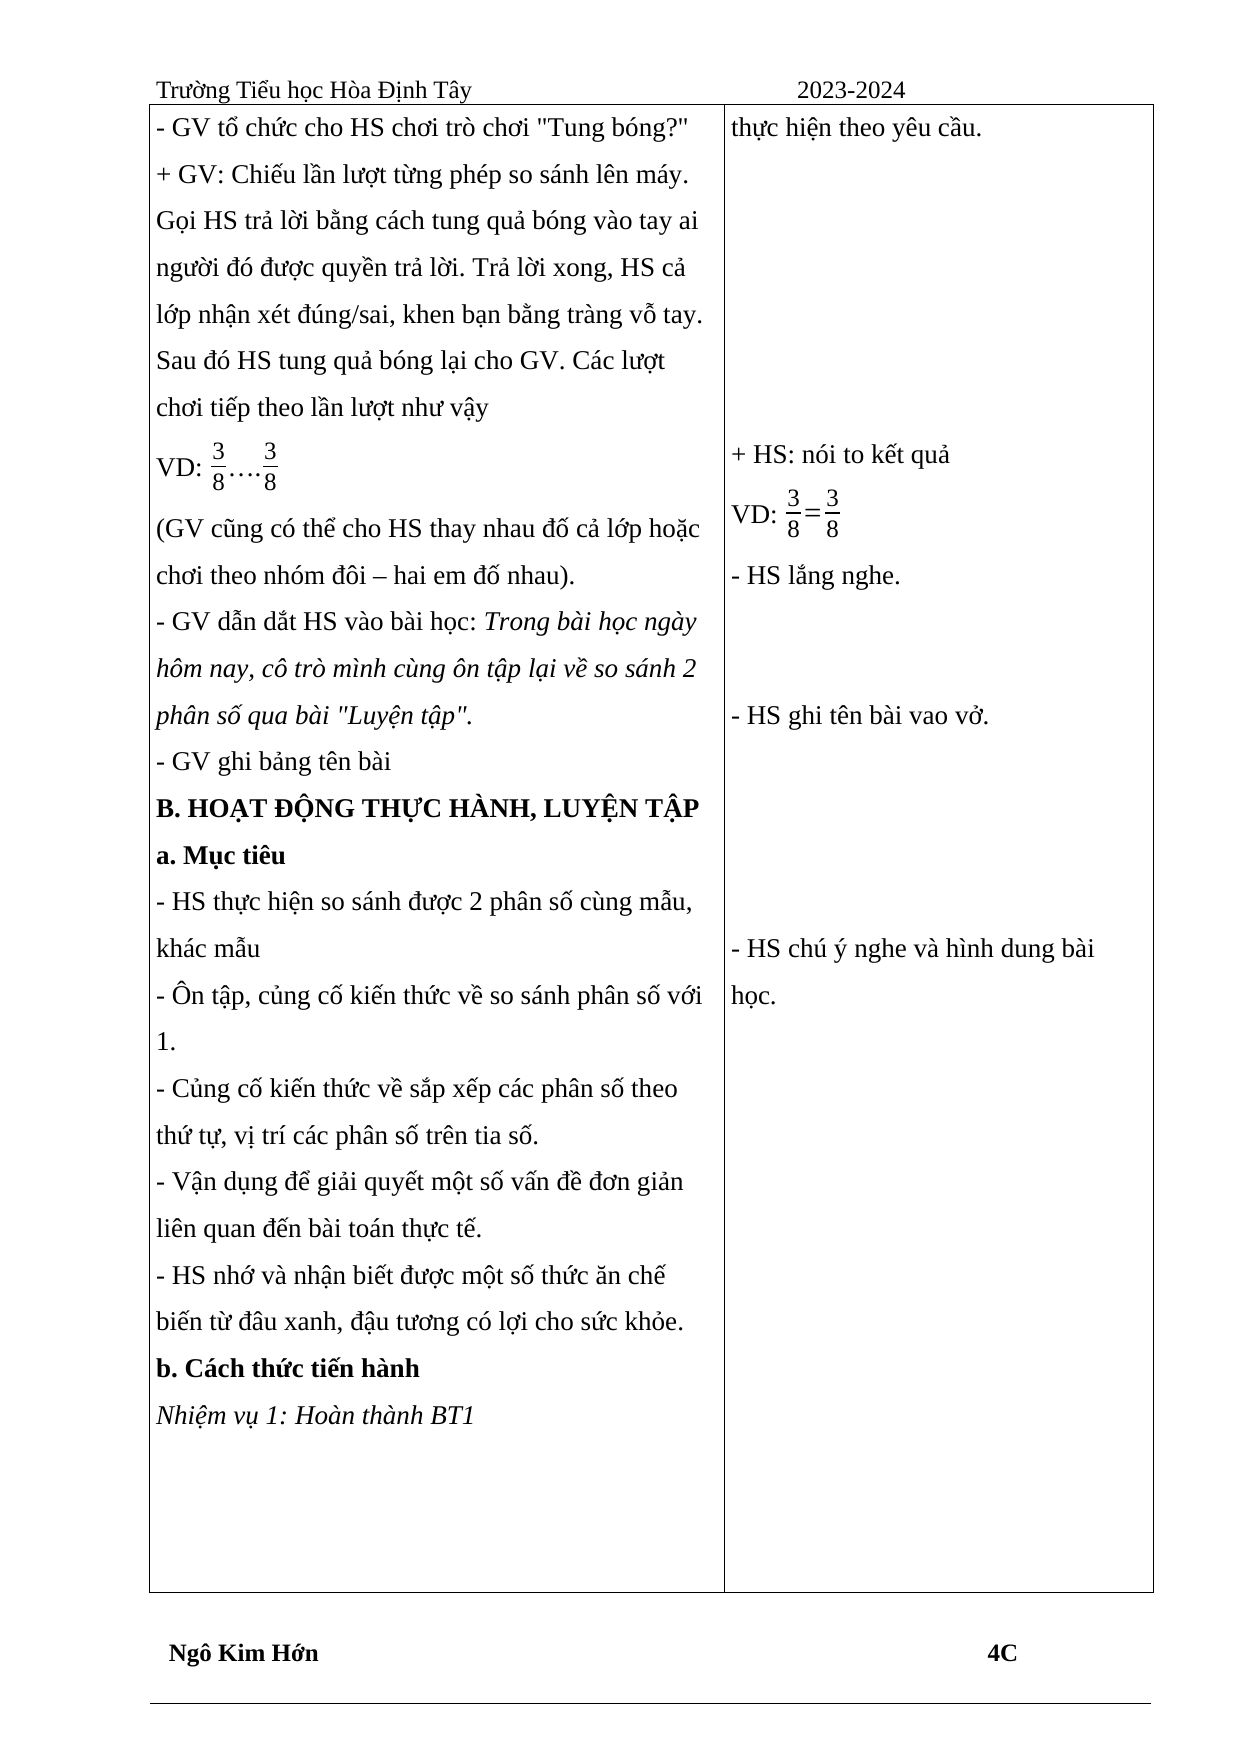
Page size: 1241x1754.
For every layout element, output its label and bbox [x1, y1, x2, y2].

table_cell [150, 105, 724, 1592]
table_cell [725, 105, 1153, 1592]
